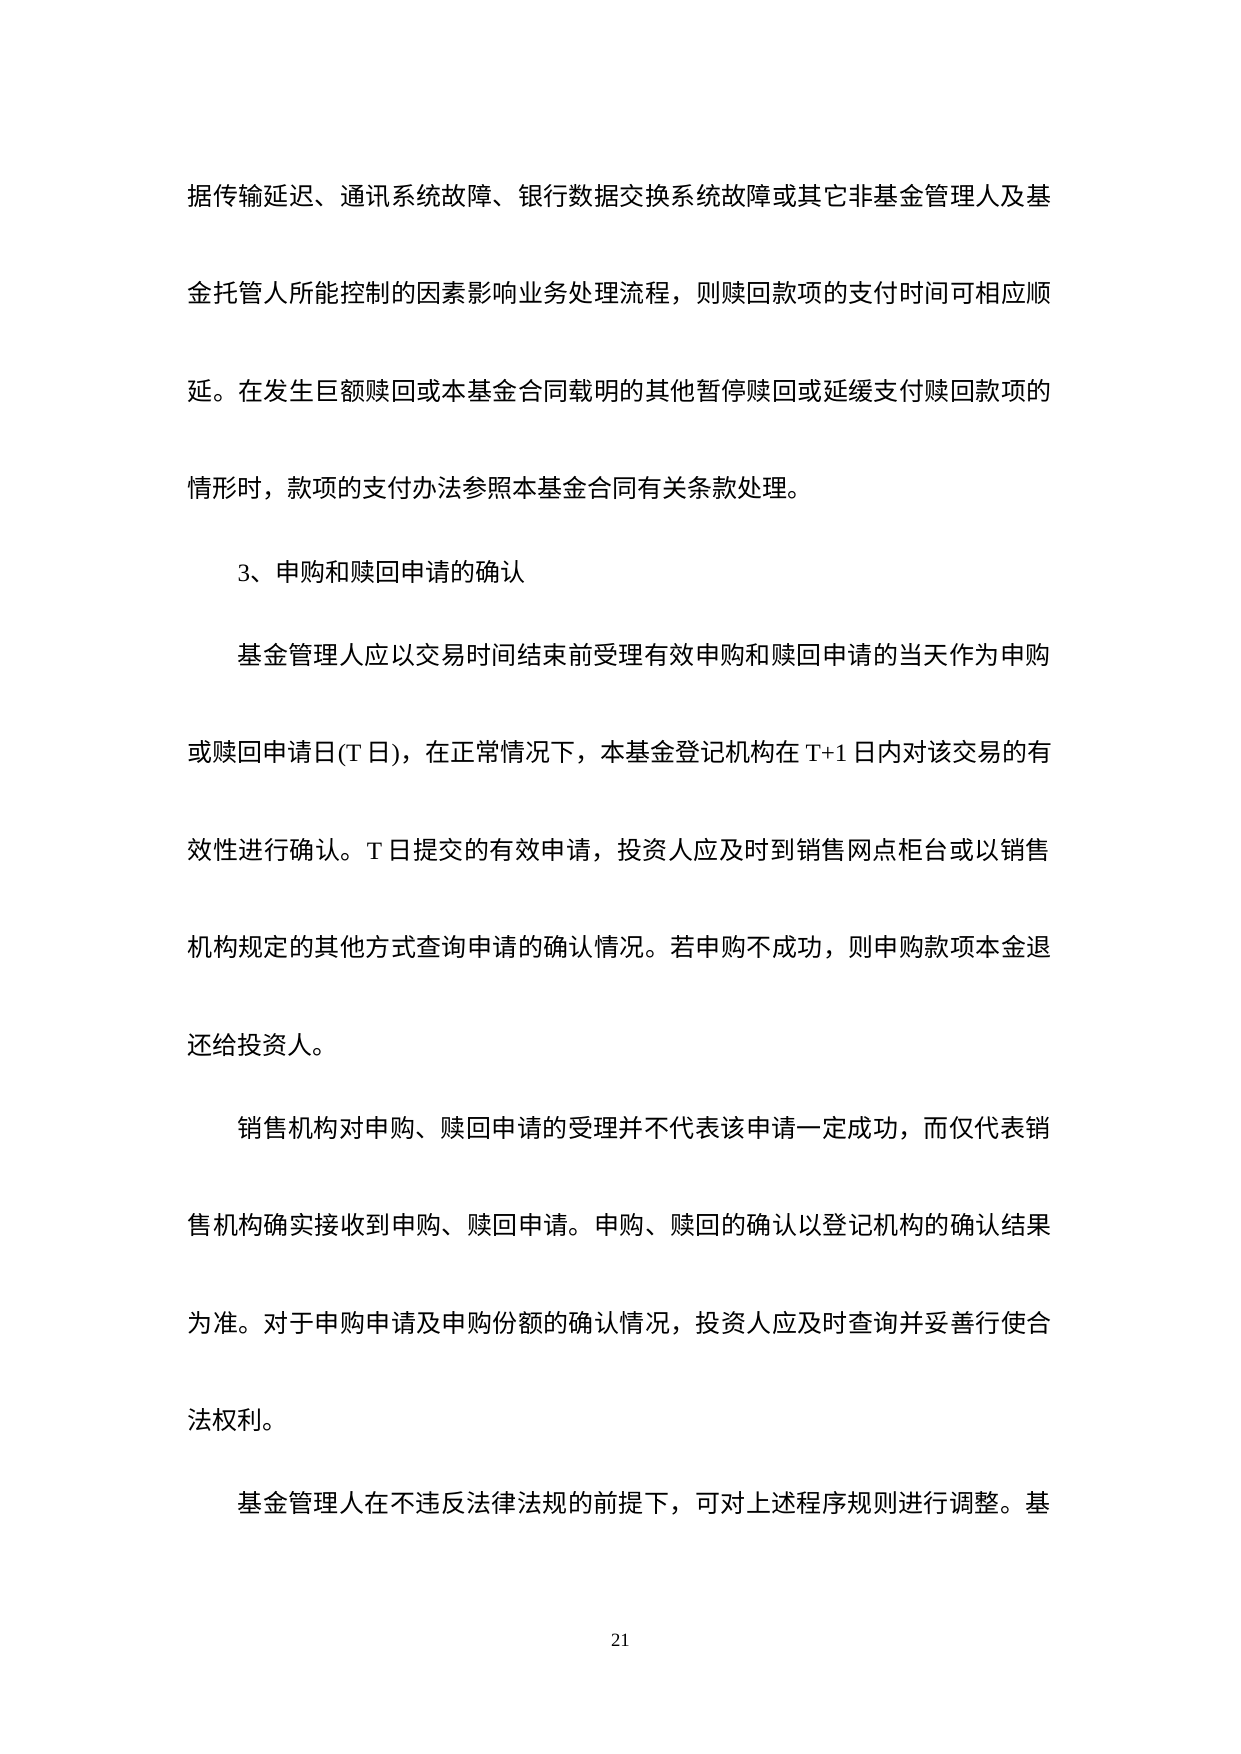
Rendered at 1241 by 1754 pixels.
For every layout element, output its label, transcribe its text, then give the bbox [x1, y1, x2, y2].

text 销售机构对申购、赎回申请的受理并不代表该申请一定成功，而仅代表销售机构确实接收到申购、赎回申请。申购、赎回的确认以登记机构的确认结果为准。对于申购申请及申购份额的确认情况，投资人应及时查询并妥善行使合法权利。 [187, 1094, 1053, 1451]
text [187, 162, 1053, 519]
text 基金管理人应以交易时间结束前受理有效申购和赎回申请的当天作为申购或赎回申请日(T日)，在正常情况下，本基金登记机构在T+1日内对该交易的有效性进行确认。T日提交的有效申请，投资人应及时到销售网点柜台或以销售机构规定的其他方式查询申请的确认情况。若申购不成功，则申购款项本金退还给投资人。 [187, 621, 1053, 1076]
text 3、申购和赎回申请的确认 [187, 538, 1053, 603]
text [187, 1469, 1053, 1534]
